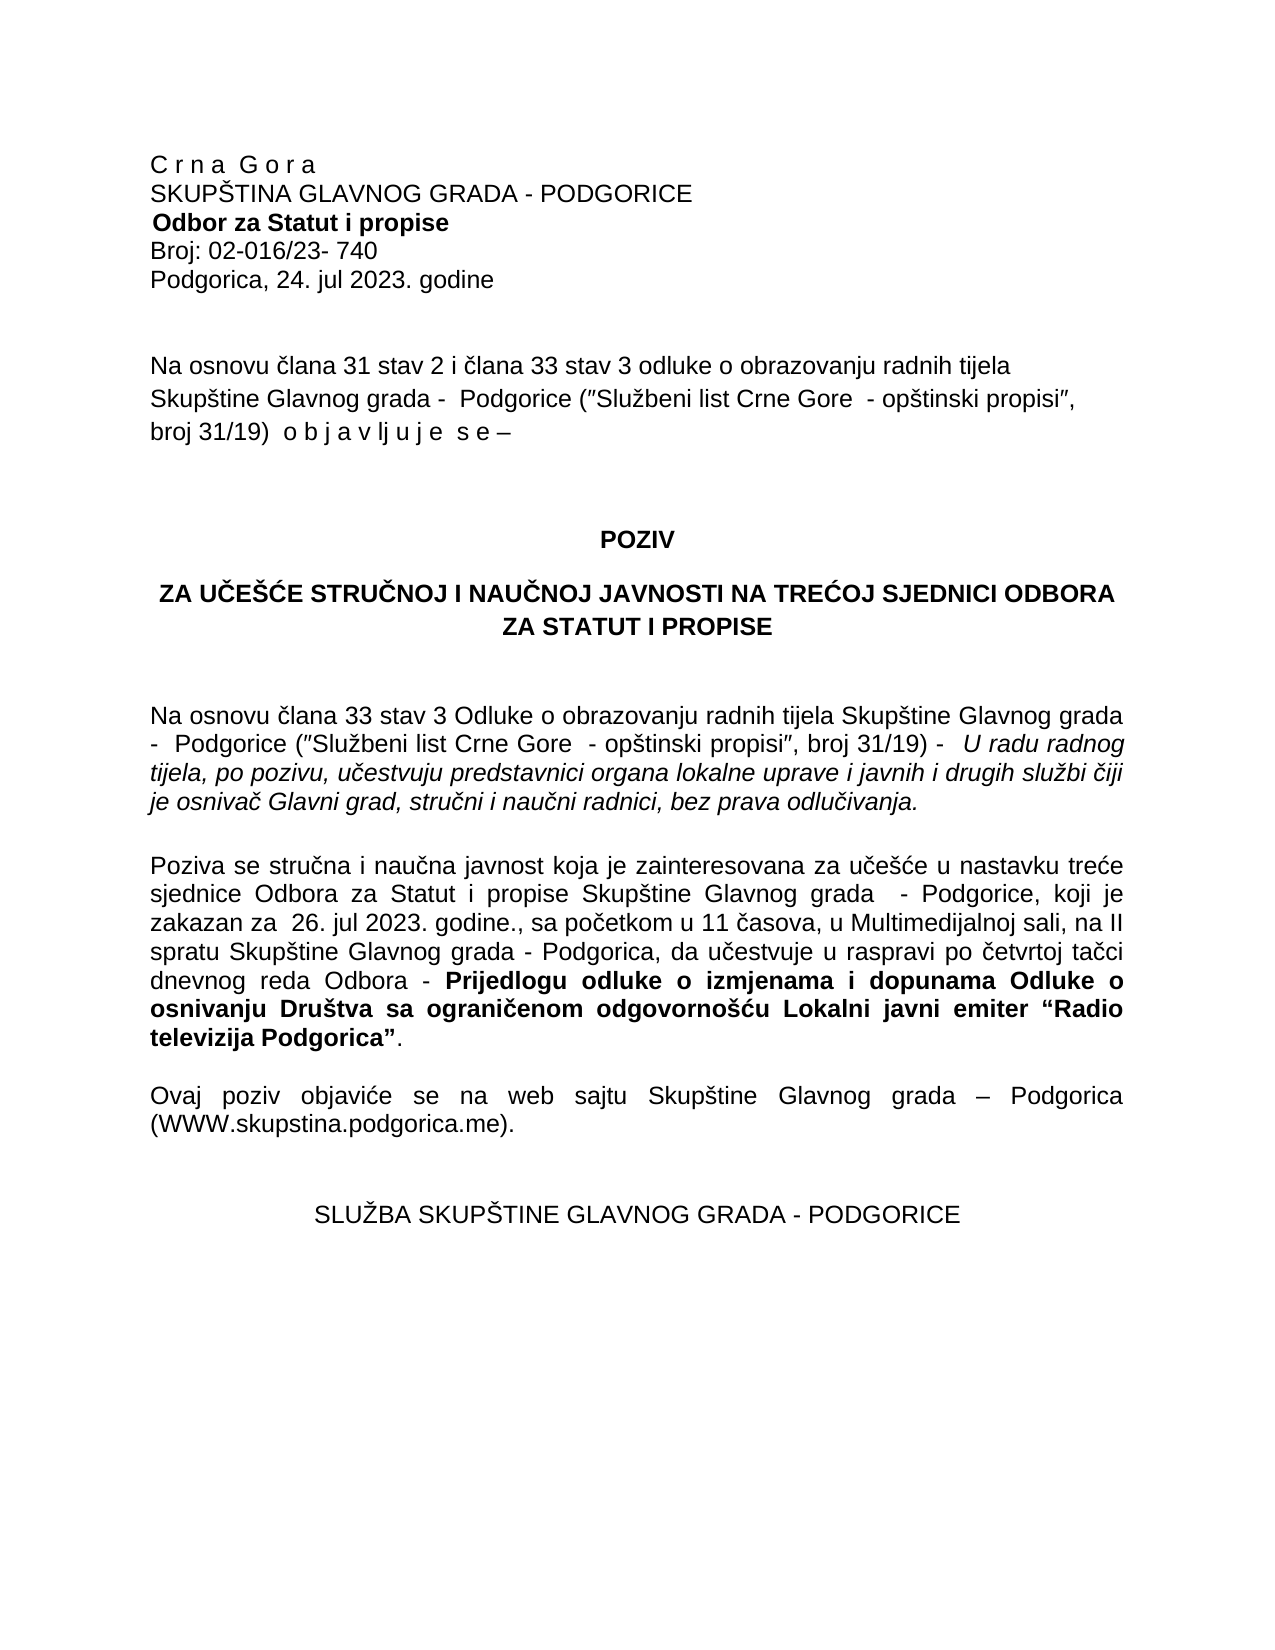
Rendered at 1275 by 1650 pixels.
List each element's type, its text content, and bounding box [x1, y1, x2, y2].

text C r n a G o r a [150, 150, 1109, 179]
text Poziv [150, 525, 1125, 554]
text Za učešće stručnoj i naučnoj javnosti na trećoj sjednici Odbora za Statut i propise [150, 579, 1125, 641]
text Podgorica, 24. jul 2023. godine [150, 265, 1109, 294]
subtitle Odbor za Statut i propise [131, 207, 1109, 236]
text Broj: 02-016/23- 740 [150, 236, 1109, 265]
text Poziva se stručna i naučna javnost koja je zainteresovana za učešće u nastavku treće sjednice Odbora za Statut i propise Skupštine Glavnog grada - Podgorice, koji je zakazan za 26. jul 2023. godine., sa početkom u 11 časova, u Multimedijalnoj sali, na II spratu Skupštine Glavnog grada - Podgorica, da učestvuje u raspravi po četvrtoj tačci dnevnog reda Odbora - Prijedlogu odluke o izmjenama i dopunama Odluke o osnivanju Društva sa ograničenom odgovornošću Lokalni javni emiter “Radio televizija Podgorica”. [150, 851, 1125, 1052]
text Služba Skupštine Glavnog grada - podgorice [150, 1200, 1125, 1229]
text Na osnovu člana 33 stav 3 Odluke o obrazovanju radnih tijela Skupštine Glavnog grada - Podgorice (″Službeni list Crne Gore - opštinski propisi″, broj 31/19) - U radu radnog tijela, po pozivu, učestvuju predstavnici organa lokalne uprave i javnih i drugih službi čiji je osnivač Glavni grad, stručni i naučni radnici, bez prava odlučivanja. [150, 701, 1125, 816]
text Ovaj poziv objaviće se na web sajtu Skupštine Glavnog grada – Podgorica (WWW.skupstina.podgorica.me). [150, 1081, 1125, 1138]
text Na osnovu člana 31 stav 2 i člana 33 stav 3 odluke o obrazovanju radnih tijela Skupštine Glavnog grada - Podgorice (″Službeni list Crne Gore - opštinski propisi″, broj 31/19) o b j a v lj u j e s e – [150, 351, 1125, 446]
text SKUPŠTINA GLAVNOG GRADA - PODGORICE [150, 179, 1109, 207]
